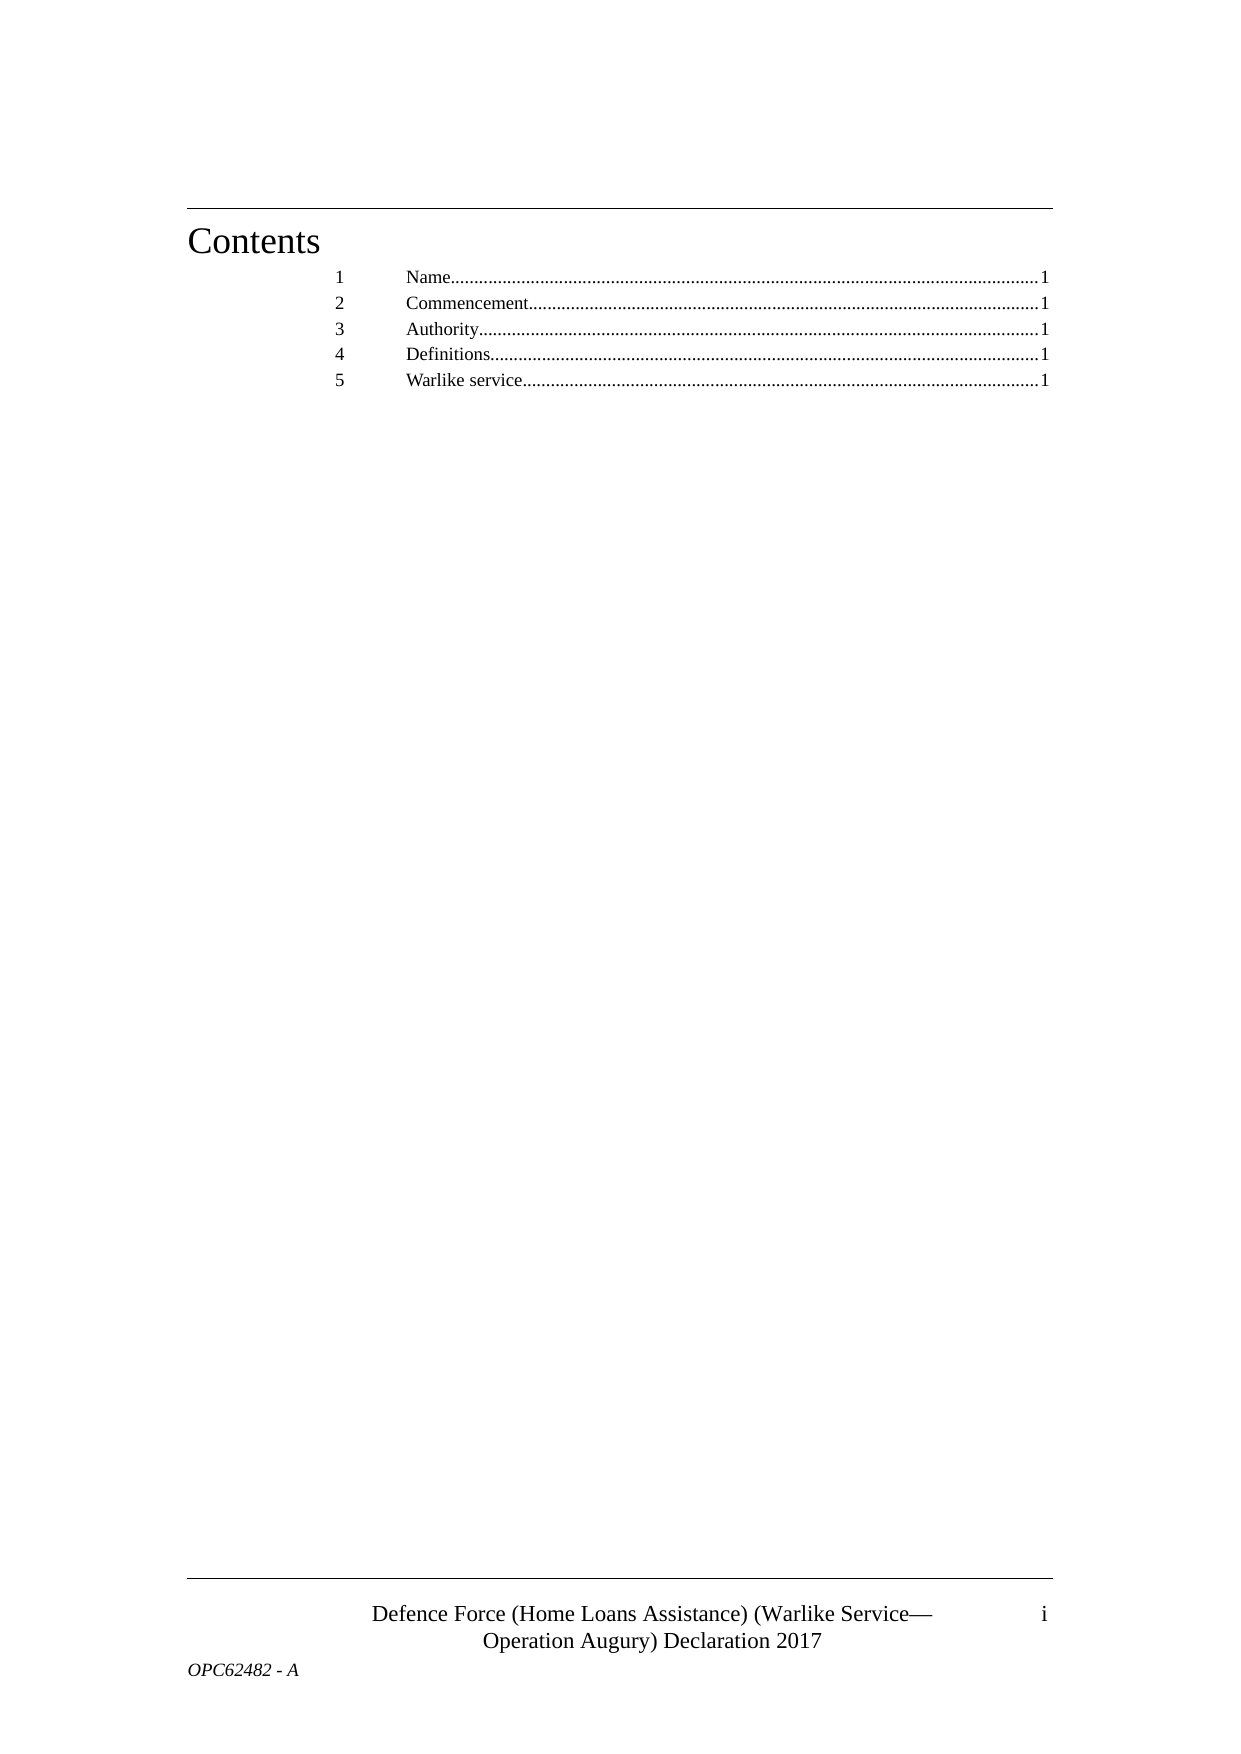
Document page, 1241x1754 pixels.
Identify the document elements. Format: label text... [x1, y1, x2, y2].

text 5 Warlike service 1 [335, 369, 994, 390]
text 1 Name 1 [335, 266, 994, 287]
text 2 Commencement 1 [335, 292, 994, 313]
text Contents [187, 219, 1053, 262]
text 3 Authority 1 [335, 317, 994, 339]
text 4 Definitions 1 [335, 343, 994, 365]
